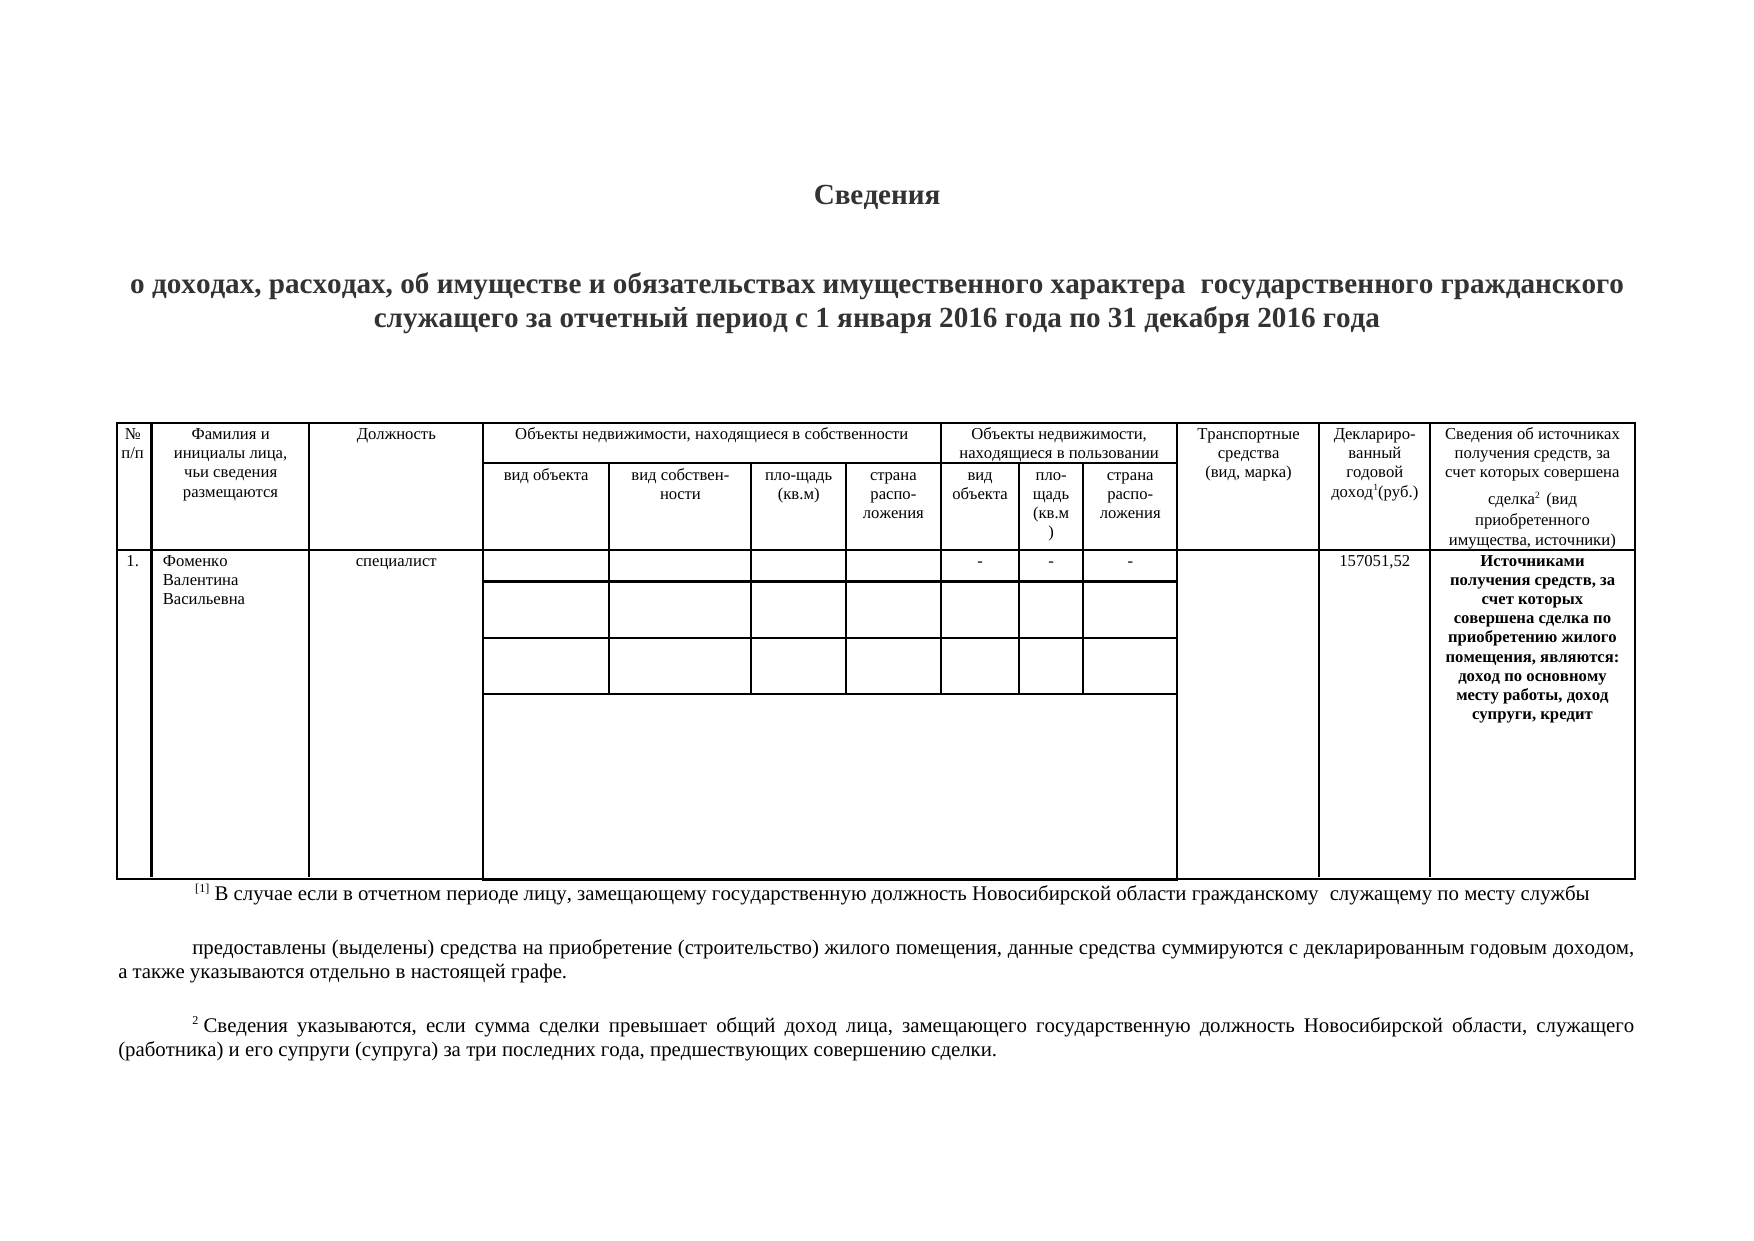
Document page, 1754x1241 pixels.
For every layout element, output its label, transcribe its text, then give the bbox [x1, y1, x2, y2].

table_cell [484, 551, 608, 580]
table_cell [1178, 551, 1319, 878]
table_cell [610, 551, 750, 580]
table_cell страна распо-ложения [847, 464, 940, 548]
text Сведения [118, 177, 1636, 211]
table_header Деклариро-ванный годовой доход1(руб.) [1320, 424, 1429, 548]
text [1] В случае если в отчетном периоде лицу, замещающему государственную должность Новосибирской области гражданскому служащему по месту службы [118, 881, 1636, 905]
table_cell вид собствен-ности [610, 464, 750, 548]
table_cell [484, 639, 608, 693]
table_cell [610, 583, 750, 637]
table_cell 1. [118, 551, 151, 878]
table_cell страна распо-ложения [1084, 464, 1176, 548]
table_header Сведения об источниках получения средств, за счет которых совершена сделка2 (вид приобретенного имущества, источники) [1431, 424, 1634, 548]
table_cell специалист [309, 551, 482, 878]
table_cell - [1020, 551, 1082, 580]
table_cell [752, 551, 845, 580]
table_cell [1020, 583, 1082, 637]
table_cell [610, 639, 750, 693]
table_cell [942, 639, 1018, 693]
table_header Фамилия и инициалы лица, чьи сведения размещаются [153, 424, 308, 548]
table_header Транспортные средства (вид, марка) [1178, 424, 1318, 548]
table_cell Фоменко Валентина Васильевна [151, 551, 309, 878]
table_cell пло-щадь (кв.м) [752, 464, 845, 548]
table_cell [752, 583, 845, 637]
table_cell [484, 583, 608, 637]
table_cell - [1084, 551, 1176, 580]
table_cell [847, 583, 940, 637]
table_cell Источниками получения средств, за счет которых совершена сделка по приобретению жилого помещения, являются: доход по основному месту работы, доход супруги, кредит [1430, 551, 1634, 878]
table_cell вид объекта [942, 464, 1018, 548]
table_cell пло-щадь (кв.м) [1020, 464, 1082, 548]
table_cell [1084, 639, 1176, 693]
table_header Объекты недвижимости, находящиеся в собственности [484, 424, 940, 462]
table_cell [752, 639, 845, 693]
text о доходах, расходах, об имуществе и обязательствах имущественного характера государственного гражданского служащего за отчетный период с 1 января 2016 года по 31 декабря 2016 года [118, 266, 1636, 333]
table_header Должность [310, 424, 482, 548]
table_cell [1020, 639, 1082, 693]
table_cell [484, 695, 1176, 878]
table_cell [942, 583, 1018, 637]
text предоставлены (выделены) средства на приобретение (строительство) жилого помещения, данные средства суммируются с декларированным годовым доходом, а также указываются отдельно в настоящей графе. [118, 935, 1636, 983]
table_cell - [942, 551, 1018, 580]
table_cell [847, 551, 940, 580]
table_cell [847, 639, 940, 693]
text 2 Сведения указываются, если сумма сделки превышает общий доход лица, замещающего государственную должность Новосибирской области, служащего (работника) и его супруги (супруга) за три последних года, предшествующих совершению сделки. [118, 1013, 1636, 1061]
table_cell [1084, 583, 1176, 637]
table_header Объекты недвижимости, находящиеся в пользовании [942, 424, 1176, 462]
table_header № п/п [118, 424, 150, 548]
table_cell 157051,52 [1319, 551, 1430, 878]
table_cell вид объекта [484, 464, 608, 548]
